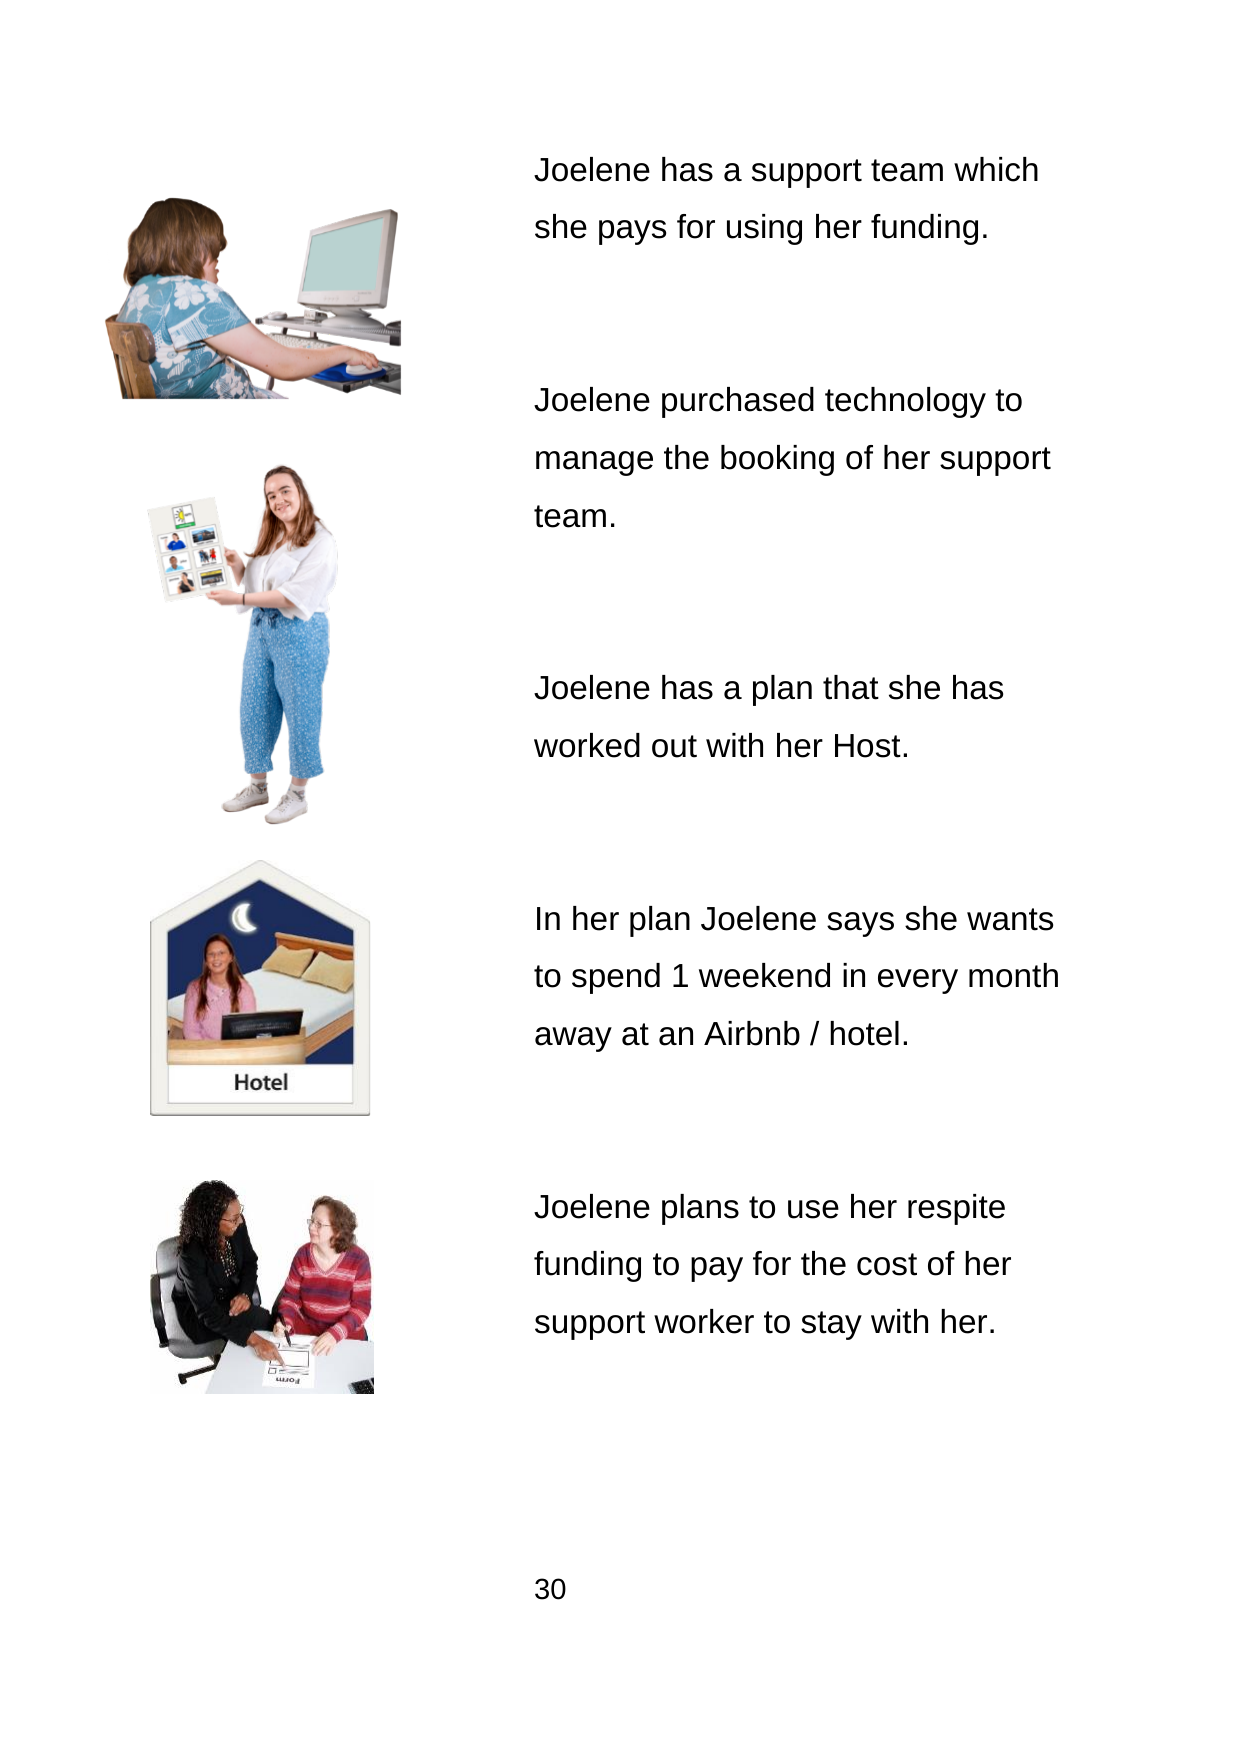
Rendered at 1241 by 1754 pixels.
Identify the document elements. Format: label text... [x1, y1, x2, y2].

text Joelene has a plan that she has worked out with her Host. [534, 668, 1090, 764]
picture [102, 190, 406, 404]
picture [150, 1180, 374, 1394]
text Joelene has a support team which she pays for using her funding. [534, 150, 1090, 246]
text Joelene purchased technology to manage the booking of her support team. [534, 380, 1090, 534]
picture [150, 860, 370, 1116]
text In her plan Joelene says she wants to spend 1 weekend in every month away at an Airbnb / hotel. [534, 899, 1090, 1052]
picture [138, 458, 346, 827]
text Joelene plans to use her respite funding to pay for the cost of her support worker to stay with her. [534, 1187, 1090, 1341]
